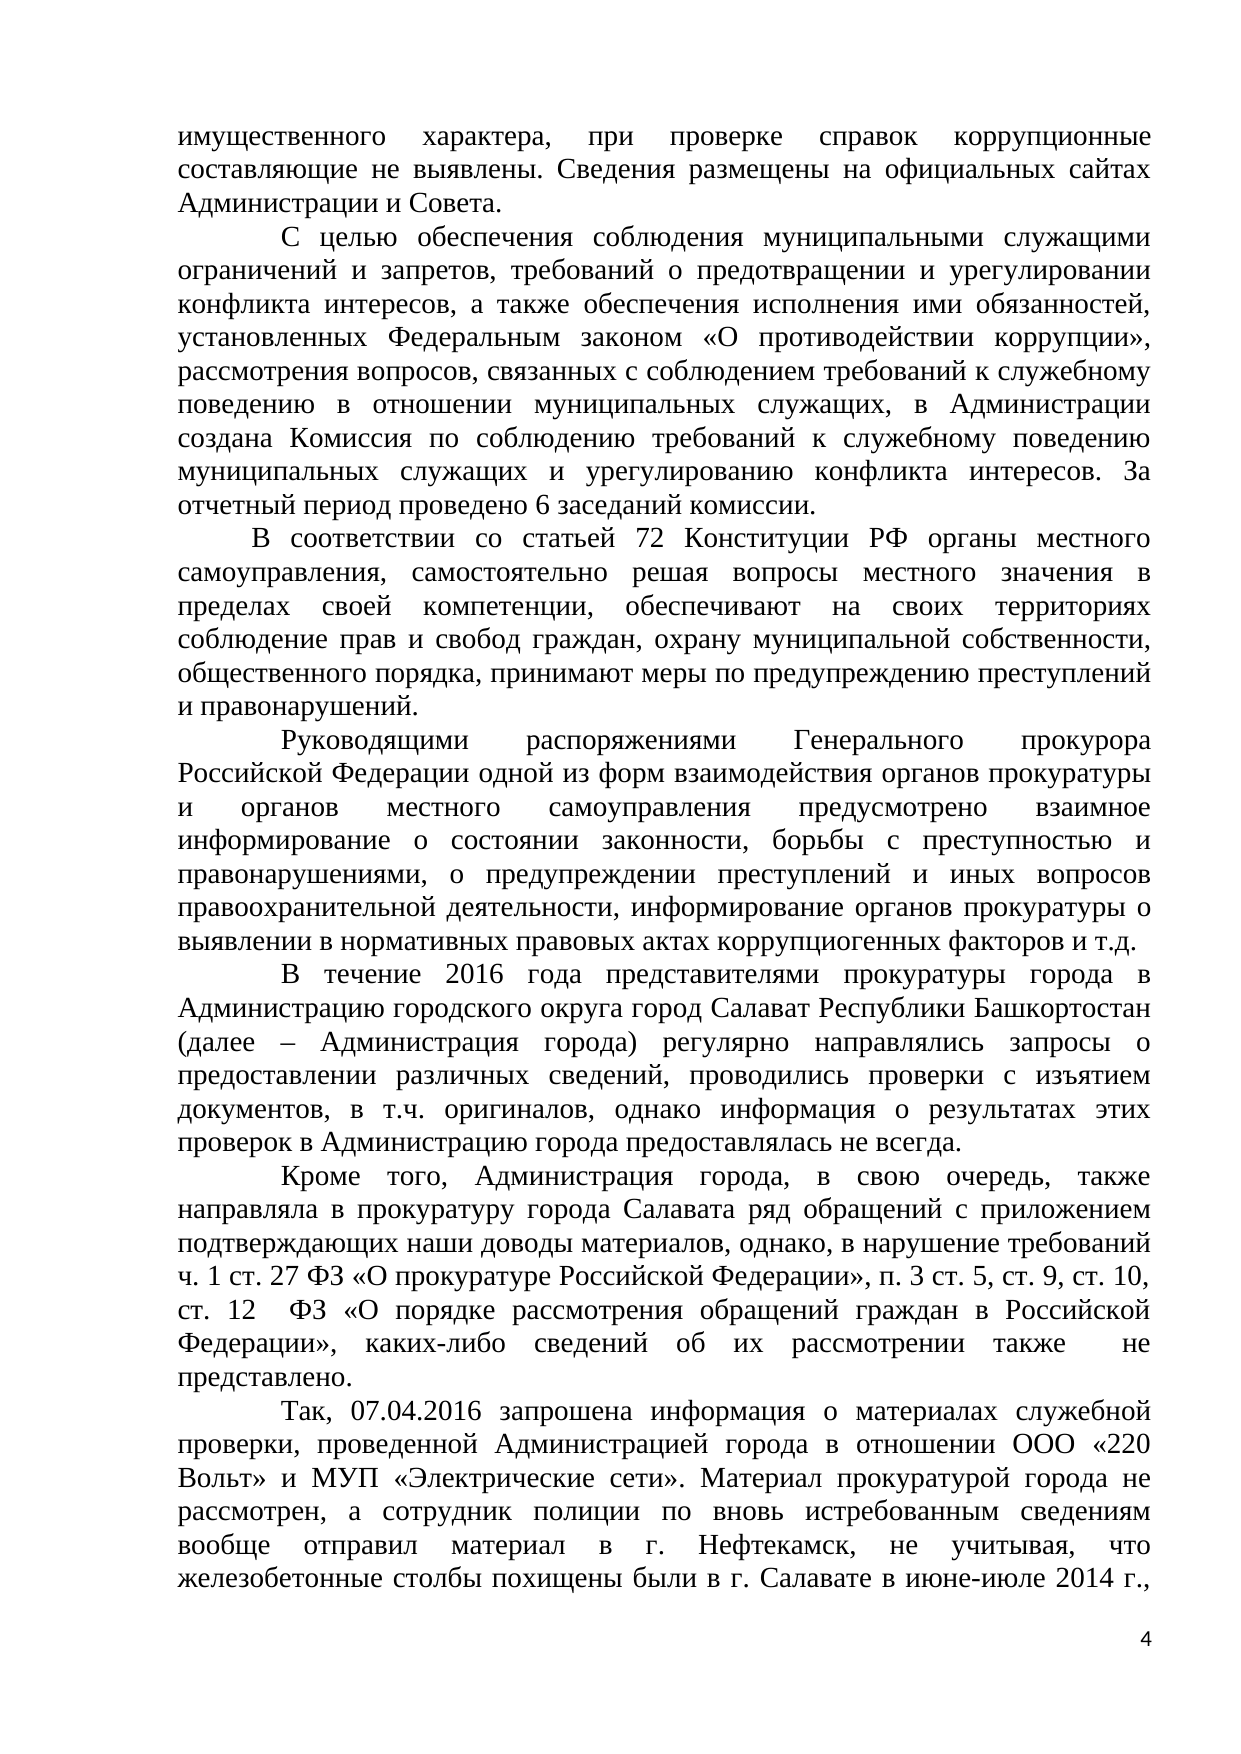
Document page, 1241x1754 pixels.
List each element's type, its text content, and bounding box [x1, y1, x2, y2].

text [177, 1393, 1152, 1594]
text Кроме того, Администрация города, в свою очередь, также направляла в прокуратуру города Салавата ряд обращений с приложением подтверждающих наши доводы материалов, однако, в нарушение требований ч. 1 ст. 27 ФЗ «О прокуратуре Российской Федерации», п. 3 ст. 5, ст. 9, ст. 10, ст. 12 ФЗ «О порядке рассмотрения обращений граждан в Российской Федерации», каких-либо сведений об их рассмотрении также не представлено. [177, 1158, 1152, 1393]
text В течение 2016 года представителями прокуратуры города в Администрацию городского округа город Салават Республики Башкортостан (далее – Администрация города) регулярно направлялись запросы о предоставлении различных сведений, проводились проверки с изъятием документов, в т.ч. оригиналов, однако информация о результатах этих проверок в Администрацию города предоставлялась не всегда. [177, 957, 1152, 1158]
text В соответствии со статьей 72 Конституции РФ органы местного самоуправления, самостоятельно решая вопросы местного значения в пределах своей компетенции, обеспечивают на своих территориях соблюдение прав и свобод граждан, охрану муниципальной собственности, общественного порядка, принимают меры по предупреждению преступлений и правонарушений. [177, 521, 1152, 722]
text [177, 118, 1152, 219]
text Руководящими распоряжениями Генерального прокурора Российской Федерации одной из форм взаимодействия органов прокуратуры и органов местного самоуправления предусмотрено взаимное информирование о состоянии законности, борьбы с преступностью и правонарушениями, о предупреждении преступлений и иных вопросов правоохранительной деятельности, информирование органов прокуратуры о выявлении в нормативных правовых актах коррупциогенных факторов и т.д. [177, 722, 1152, 957]
text С целью обеспечения соблюдения муниципальными служащими ограничений и запретов, требований о предотвращении и урегулировании конфликта интересов, а также обеспечения исполнения ими обязанностей, установленных Федеральным законом «О противодействии коррупции», рассмотрения вопросов, связанных с соблюдением требований к служебному поведению в отношении муниципальных служащих, в Администрации создана Комиссия по соблюдению требований к служебному поведению муниципальных служащих и урегулированию конфликта интересов. За отчетный период проведено 6 заседаний комиссии. [177, 219, 1152, 521]
